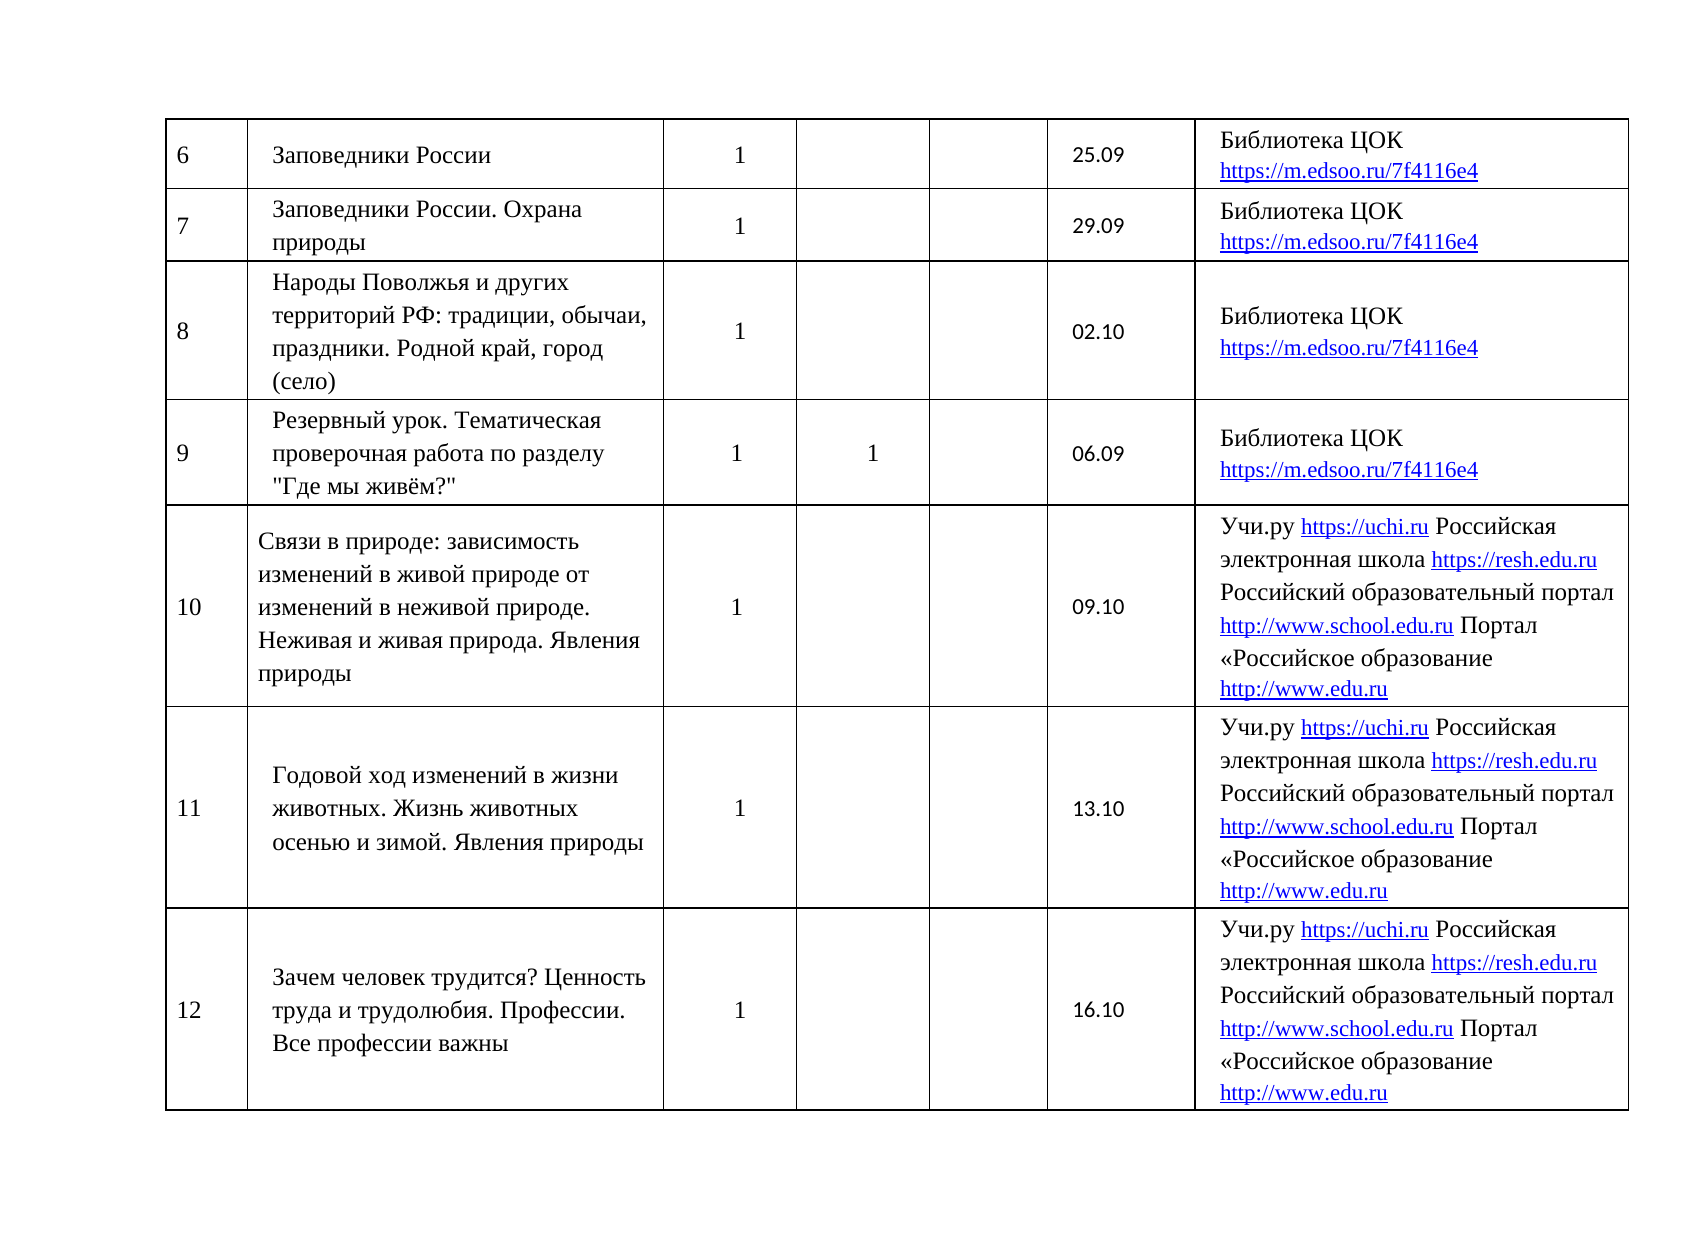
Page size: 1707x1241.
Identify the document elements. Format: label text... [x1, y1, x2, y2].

table_cell 12 [167, 909, 247, 1109]
table_cell 1 [664, 506, 796, 706]
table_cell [1196, 262, 1628, 398]
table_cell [1196, 189, 1628, 260]
table_cell 09.10 [1048, 506, 1194, 706]
table_cell Годовой ход изменений в жизни животных. Жизнь животных осенью и зимой. Явления природы [248, 707, 663, 907]
table_cell Заповедники России. Охрана природы [248, 189, 663, 260]
table_cell 10 [167, 506, 247, 706]
table_cell 9 [167, 400, 247, 504]
table_cell Библиотека ЦОК https://m.edsoo.ru/7f4116e4 [1196, 400, 1628, 504]
table_cell 1 [664, 400, 796, 504]
table_cell [930, 707, 1047, 907]
table_cell 29.09 [1048, 189, 1194, 260]
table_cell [1196, 909, 1628, 1109]
table_cell 02.10 [1048, 262, 1194, 398]
table_cell 13.10 [1048, 707, 1194, 907]
table_cell 1 [664, 120, 796, 188]
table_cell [1196, 120, 1628, 188]
table_cell 1 [664, 909, 796, 1109]
table_cell Связи в природе: зависимость изменений в живой природе от изменений в неживой природе. Неживая и живая природа. Явления природы [248, 506, 663, 706]
table_cell Резервный урок. Тематическая проверочная работа по разделу "Где мы живём?" [248, 400, 663, 504]
table_cell 16.10 [1048, 909, 1194, 1109]
table_cell [797, 120, 929, 188]
table_cell [930, 506, 1047, 706]
table_cell [930, 120, 1047, 188]
table_cell [930, 262, 1047, 398]
table_cell 7 [167, 189, 247, 260]
table_cell [930, 400, 1047, 504]
table_cell 1 [664, 262, 796, 398]
table_cell [797, 189, 929, 260]
table_cell 1 [797, 400, 929, 504]
table_cell 6 [167, 120, 247, 188]
table_cell Народы Поволжья и других территорий РФ: традиции, обычаи, праздники. Родной край, город (село) [248, 262, 663, 398]
table_cell 8 [167, 262, 247, 398]
table_cell [797, 707, 929, 907]
table_cell 25.09 [1048, 120, 1194, 188]
table_cell [930, 189, 1047, 260]
table_cell 1 [664, 189, 796, 260]
table_cell [797, 262, 929, 398]
table_cell 1 [664, 707, 796, 907]
table_cell Зачем человек трудится? Ценность труда и трудолюбия. Профессии. Все профессии важны [248, 909, 663, 1109]
table_cell Заповедники России [248, 120, 663, 188]
table_cell [797, 506, 929, 706]
table_cell 11 [167, 707, 247, 907]
table_cell 06.09 [1048, 400, 1194, 504]
table_cell [797, 909, 929, 1109]
table_cell [930, 909, 1047, 1109]
